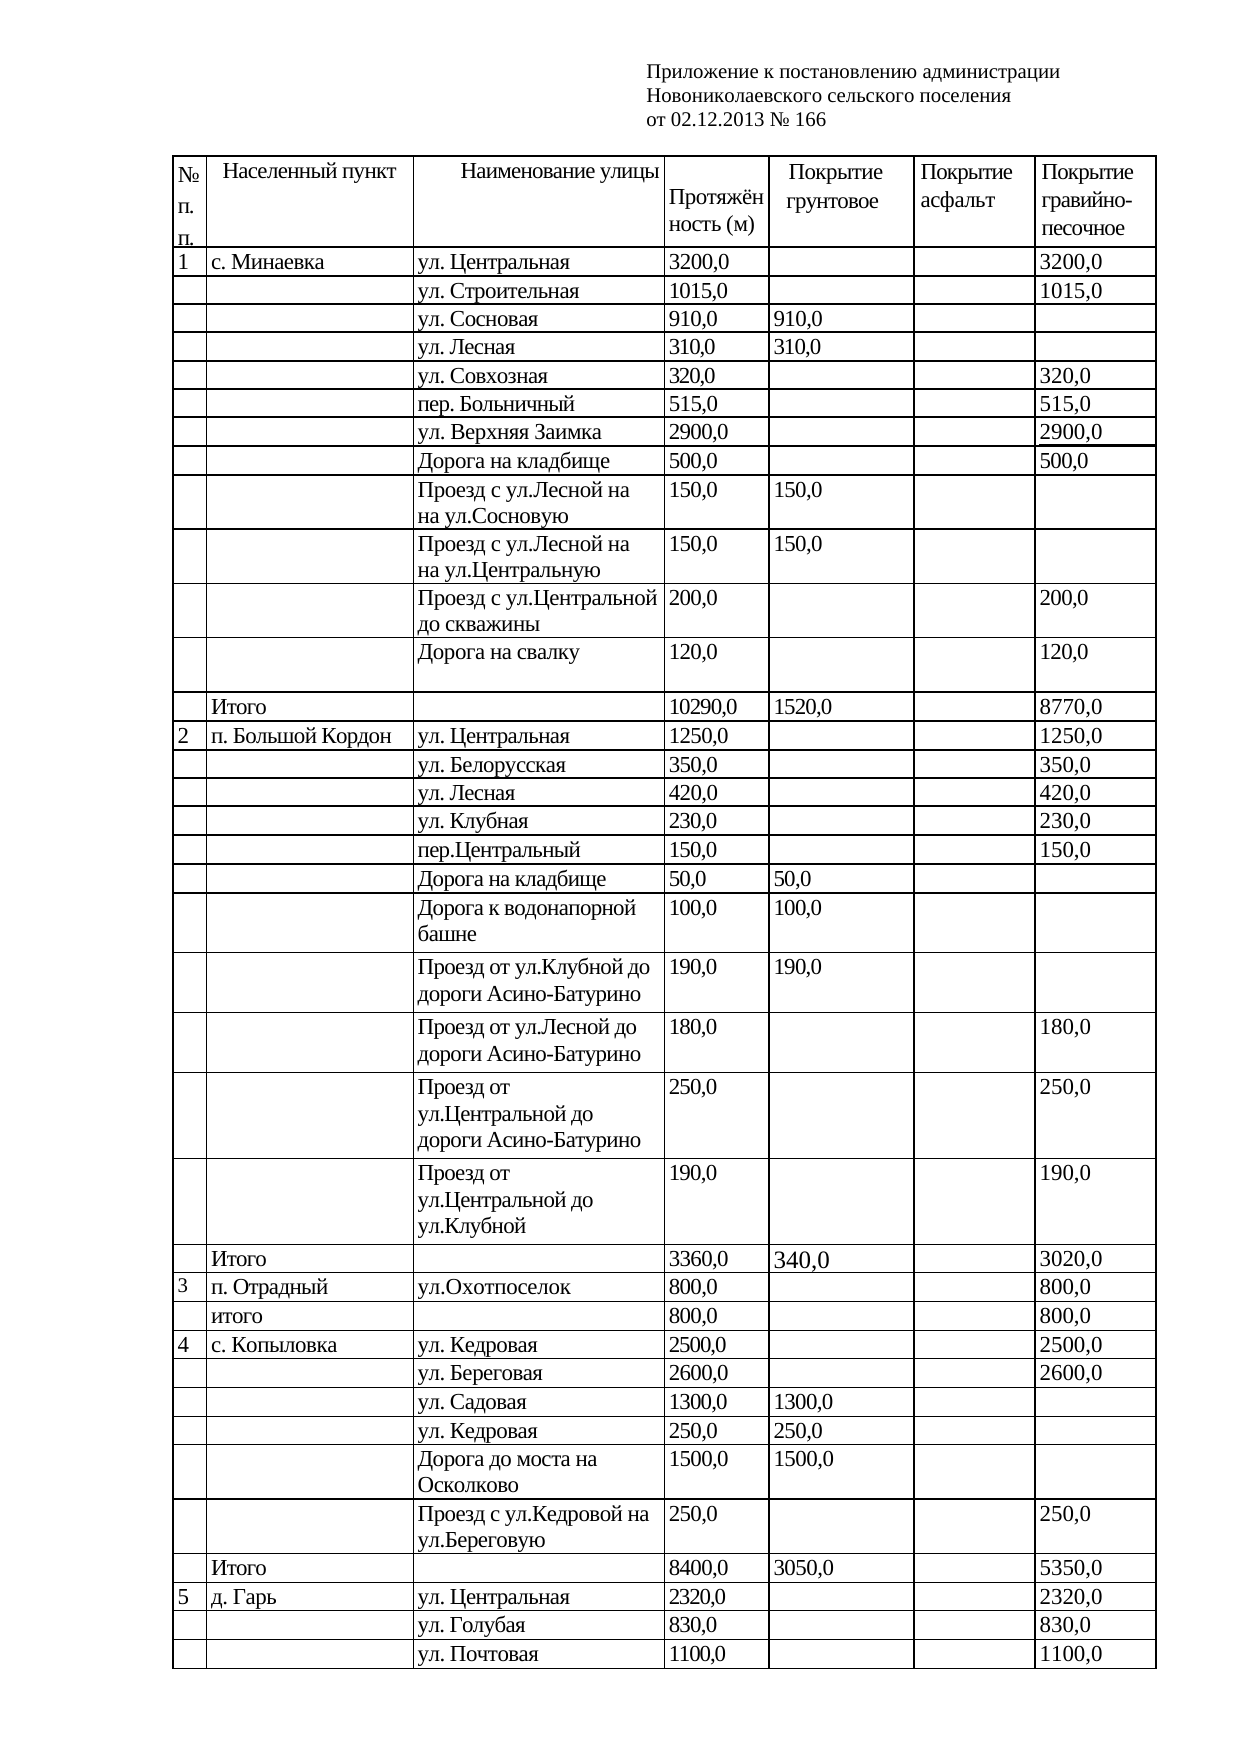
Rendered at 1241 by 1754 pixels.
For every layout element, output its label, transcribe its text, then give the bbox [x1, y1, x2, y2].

table_cell 250,0 [1036, 1500, 1155, 1553]
table_cell [915, 1245, 1034, 1272]
table_cell [174, 362, 206, 388]
table_cell [207, 1500, 413, 1553]
table_cell [207, 751, 413, 777]
table_cell [915, 779, 1034, 805]
table_cell Итого [207, 693, 413, 720]
table_cell 230,0 [665, 807, 768, 834]
table_cell 50,0 [665, 865, 768, 892]
table_cell 10290,0 [665, 693, 768, 720]
table_cell ул. Почтовая [414, 1640, 664, 1667]
table_cell [174, 333, 206, 360]
table_cell Дорога к водонапорной башне [414, 894, 664, 952]
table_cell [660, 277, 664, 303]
table_cell [770, 584, 913, 637]
table_cell Проезд от ул.Лесной до дороги Асино-Батурино [414, 1013, 664, 1072]
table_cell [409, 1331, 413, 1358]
table_cell Итого [207, 1554, 413, 1582]
table_cell [207, 333, 413, 360]
table_cell 830,0 [1036, 1611, 1155, 1638]
table_cell [770, 1013, 913, 1072]
table_cell 230,0 [1036, 807, 1155, 834]
table_cell 800,0 [665, 1302, 768, 1330]
table_cell [770, 807, 913, 834]
table_cell [770, 390, 913, 416]
table_cell [207, 1417, 413, 1444]
table_cell 1300,0 [770, 1388, 913, 1416]
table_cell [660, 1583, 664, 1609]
table_cell [915, 1583, 1034, 1609]
table_cell [770, 1073, 913, 1158]
table_cell 500,0 [1036, 447, 1155, 474]
table_cell Дорога на кладбище [414, 447, 664, 474]
table_cell ул.Охотпоселок [414, 1273, 664, 1301]
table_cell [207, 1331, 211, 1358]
table_cell [414, 1554, 664, 1582]
table_cell [915, 390, 1034, 416]
table_cell 8770,0 [1036, 693, 1155, 720]
table_cell 3200,0 [665, 248, 768, 275]
table_cell [915, 1159, 1034, 1244]
table_cell [207, 584, 413, 637]
table_cell 5350,0 [1036, 1554, 1155, 1582]
table_cell 1100,0 [665, 1640, 768, 1667]
table_cell Проезд с ул.Кедровой на ул.Береговую [414, 1500, 664, 1553]
table_cell [207, 865, 413, 892]
table_cell [207, 1359, 413, 1387]
table_cell [174, 1013, 206, 1072]
table_cell [174, 476, 206, 528]
table_cell 180,0 [1036, 1013, 1155, 1072]
table_cell [207, 476, 413, 528]
table_cell [414, 693, 664, 720]
table_cell 120,0 [1036, 638, 1155, 691]
table_cell [174, 1359, 206, 1387]
table_cell [770, 722, 913, 749]
table_cell [915, 638, 1034, 691]
text от 02.12.2013 № 166 [177, 107, 1152, 131]
table_header Покрытие гравийно- песочное [1036, 157, 1155, 246]
table_cell [1036, 1388, 1155, 1416]
table_cell [915, 865, 1034, 892]
table_cell [915, 476, 1034, 528]
table_cell [174, 447, 206, 474]
table_cell [174, 277, 206, 303]
table_cell [915, 693, 1034, 720]
table_cell [207, 530, 413, 583]
table_cell [1036, 953, 1155, 1012]
table_cell [770, 418, 913, 445]
table_cell [207, 1640, 413, 1667]
table_cell [770, 248, 913, 275]
table_cell [174, 418, 206, 445]
table_cell итого [207, 1302, 413, 1330]
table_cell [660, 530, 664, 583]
table_cell ул. Садовая [414, 1388, 664, 1416]
table_cell [207, 953, 413, 1012]
table_cell 150,0 [1036, 836, 1155, 863]
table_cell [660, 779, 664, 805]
table_cell [915, 1417, 1034, 1444]
table_cell [174, 1417, 206, 1444]
table_cell [1036, 894, 1155, 952]
table_cell с. Минаевка [207, 248, 413, 275]
table_cell 250,0 [1036, 1073, 1155, 1158]
table_cell 1250,0 [1036, 722, 1155, 749]
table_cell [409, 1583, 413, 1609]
table_cell [174, 953, 206, 1012]
table_cell 800,0 [1036, 1302, 1155, 1330]
table_cell [207, 779, 413, 805]
table_cell [1036, 530, 1155, 583]
table_cell [915, 1013, 1034, 1072]
table_cell Проезд от ул.Центральной до дороги Асино-Батурино [414, 1073, 664, 1158]
table_cell [770, 1159, 913, 1244]
table_cell [770, 277, 913, 303]
table_cell [915, 953, 1034, 1012]
table_cell [915, 1273, 1034, 1301]
table_cell 3 [174, 1273, 206, 1301]
table_header Покрытие асфальт [915, 157, 1034, 246]
table_cell 310,0 [665, 333, 768, 360]
table_cell [770, 362, 913, 388]
table_cell 150,0 [665, 530, 768, 583]
table_cell [207, 1159, 413, 1244]
table_cell [174, 1073, 206, 1158]
text Приложение к постановлению администрации [177, 59, 1152, 83]
table_cell 830,0 [665, 1611, 768, 1638]
table_cell [207, 447, 413, 474]
table_cell [207, 362, 413, 388]
table_cell [174, 1500, 206, 1553]
table_cell [174, 584, 206, 637]
table_cell 150,0 [770, 530, 913, 583]
table_cell 200,0 [665, 584, 768, 637]
table_cell [770, 1640, 913, 1667]
table_cell п. Отрадный [207, 1273, 413, 1301]
table_cell [174, 1445, 206, 1498]
table_cell [915, 807, 1034, 834]
table_cell [915, 1611, 1034, 1638]
table_cell [174, 1159, 206, 1244]
table_cell [915, 1388, 1034, 1416]
table_cell 250,0 [665, 1073, 768, 1158]
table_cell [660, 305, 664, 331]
table_cell [770, 779, 913, 805]
table_cell [915, 894, 1034, 952]
table_header Покрытие грунтовое [770, 157, 913, 246]
table_cell [915, 1359, 1034, 1387]
table_cell [174, 1388, 206, 1416]
table_cell [174, 1302, 206, 1330]
table_cell 1 [174, 248, 206, 275]
table_cell 250,0 [665, 1500, 768, 1553]
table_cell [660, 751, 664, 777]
table_cell [174, 1245, 206, 1272]
table_cell [915, 333, 1034, 360]
table_cell Проезд от ул.Клубной до дороги Асино-Батурино [414, 953, 664, 1012]
table_cell 100,0 [665, 894, 768, 952]
table_cell [915, 418, 1034, 445]
table_cell [770, 1331, 913, 1358]
table_cell [207, 277, 413, 303]
table_cell [174, 1640, 206, 1667]
table_cell ул. Лесная [414, 333, 664, 360]
table_cell [915, 305, 1034, 331]
table_cell [915, 836, 1034, 863]
table_cell 1500,0 [770, 1445, 913, 1498]
table_cell [770, 836, 913, 863]
table_cell [915, 751, 1034, 777]
table_cell ул. Береговая [414, 1359, 664, 1387]
table_cell [207, 305, 413, 331]
table_cell [770, 447, 913, 474]
table_cell 1500,0 [665, 1445, 768, 1498]
table_cell [770, 1500, 913, 1553]
table_cell [915, 1302, 1034, 1330]
table_cell [770, 1359, 913, 1387]
table_cell 150,0 [665, 836, 768, 863]
table_cell 150,0 [770, 476, 913, 528]
table_cell 120,0 [665, 638, 768, 691]
table_cell [174, 779, 206, 805]
table_cell ул. Голубая [414, 1611, 664, 1638]
table_cell Дорога на кладбище [414, 865, 664, 892]
table_cell [174, 836, 206, 863]
table_cell 2900,0 [665, 418, 768, 445]
table_cell 2600,0 [1036, 1359, 1155, 1387]
table_cell 1300,0 [665, 1388, 768, 1416]
table_cell ул. Центральная [414, 722, 664, 749]
table_cell [207, 1445, 413, 1498]
table_cell 1520,0 [770, 693, 913, 720]
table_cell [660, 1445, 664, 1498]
table_cell [915, 1640, 1034, 1667]
table_cell [207, 836, 413, 863]
table_cell [915, 1073, 1034, 1158]
table_cell [915, 362, 1034, 388]
table_cell 190,0 [665, 953, 768, 1012]
table_cell [770, 751, 913, 777]
table_header Наименование улицы [414, 157, 664, 246]
table_cell [915, 1500, 1034, 1553]
table_cell [915, 277, 1034, 303]
table_cell 500,0 [665, 447, 768, 474]
table_cell [174, 894, 206, 952]
table_cell [207, 638, 413, 691]
table_cell 2600,0 [665, 1359, 768, 1387]
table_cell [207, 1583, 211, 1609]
table_cell [915, 248, 1034, 275]
table_cell [207, 390, 413, 416]
table_cell Дорога на свалку [414, 638, 664, 691]
table_cell [207, 807, 413, 834]
table_cell 100,0 [770, 894, 913, 952]
table_cell [770, 1302, 913, 1330]
table_cell ул. Центральная [414, 248, 664, 275]
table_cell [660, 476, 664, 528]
table_cell 250,0 [665, 1417, 768, 1444]
table_cell 2 [174, 722, 206, 749]
table_cell ул. Клубная [414, 807, 664, 834]
table_cell [770, 1611, 913, 1638]
table_cell 150,0 [665, 476, 768, 528]
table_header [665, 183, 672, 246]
text Новониколаевского сельского поселения [177, 83, 1152, 107]
table_cell 800,0 [665, 1273, 768, 1301]
table_cell [207, 418, 413, 445]
table_cell [174, 693, 206, 720]
table_cell [174, 390, 206, 416]
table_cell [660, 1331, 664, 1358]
table_cell [915, 447, 1034, 474]
table_cell [770, 638, 913, 691]
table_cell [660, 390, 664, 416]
table_cell [207, 1388, 413, 1416]
table_cell 1100,0 [1036, 1640, 1155, 1667]
table_cell 1250,0 [665, 722, 768, 749]
table_cell 50,0 [770, 865, 913, 892]
table_cell [174, 1554, 206, 1582]
table_cell [1036, 1445, 1155, 1498]
table_cell [174, 751, 206, 777]
table_cell [1036, 1417, 1155, 1444]
table_cell [174, 1611, 206, 1638]
table_cell п. Большой Кордон [207, 722, 413, 749]
table_cell 8400,0 [665, 1554, 768, 1582]
table_cell пер.Центральный [414, 836, 664, 863]
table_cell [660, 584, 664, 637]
table_cell 190,0 [770, 953, 913, 1012]
table_cell [915, 1331, 1034, 1358]
table_cell 3200,0 [1036, 248, 1155, 275]
table_cell [414, 1245, 664, 1272]
table_cell [915, 722, 1034, 749]
table_cell 3050,0 [770, 1554, 913, 1582]
table_cell 190,0 [665, 1159, 768, 1244]
table_cell 310,0 [770, 333, 913, 360]
table_cell 190,0 [1036, 1159, 1155, 1244]
table_cell [915, 530, 1034, 583]
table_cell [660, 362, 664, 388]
table_cell ул. Кедровая [414, 1417, 664, 1444]
table_cell ул. Верхняя Заимка [414, 418, 664, 445]
table_cell 800,0 [1036, 1273, 1155, 1301]
table_header Населенный пункт [207, 157, 413, 246]
table_cell [915, 1445, 1034, 1498]
table_cell [174, 530, 206, 583]
table_cell 200,0 [1036, 584, 1155, 637]
table_cell [770, 1273, 913, 1301]
table_cell [1036, 333, 1155, 360]
table_cell [207, 1611, 413, 1638]
table_cell 180,0 [665, 1013, 768, 1072]
table_cell [174, 807, 206, 834]
table_cell [1036, 865, 1155, 892]
table_cell [207, 1013, 413, 1072]
table_cell Проезд от ул.Центральной до ул.Клубной [414, 1159, 664, 1244]
table_cell [207, 1073, 413, 1158]
table_cell [915, 1554, 1034, 1582]
table_cell [770, 1583, 913, 1609]
table_cell [207, 894, 413, 952]
table_cell [174, 865, 206, 892]
table_cell [174, 305, 206, 331]
table_cell [915, 584, 1034, 637]
table_cell 250,0 [770, 1417, 913, 1444]
table_cell [174, 638, 206, 691]
table_cell [1036, 476, 1155, 528]
table_cell [414, 1302, 664, 1330]
